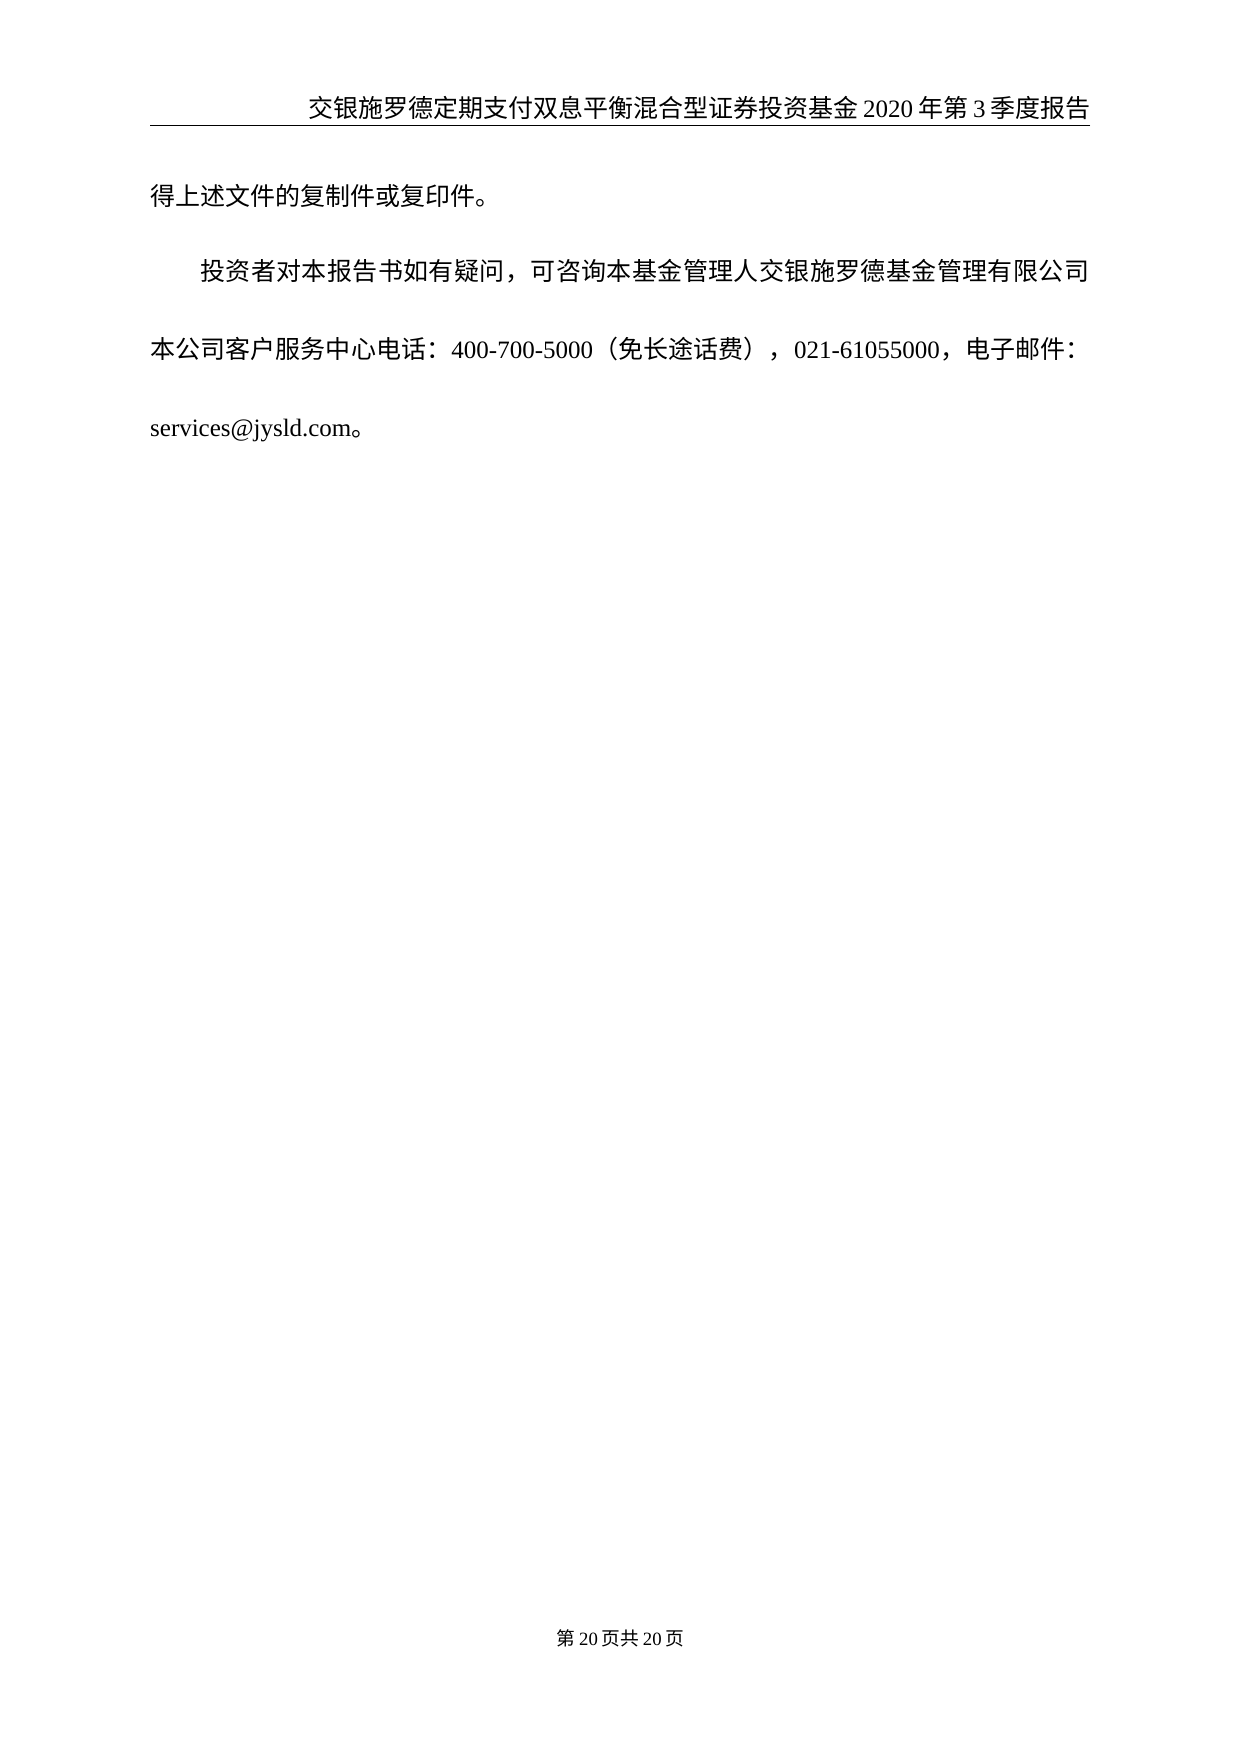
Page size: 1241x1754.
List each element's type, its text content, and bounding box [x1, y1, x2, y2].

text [150, 162, 1090, 227]
text 投资者对本报告书如有疑问，可咨询本基金管理人交银施罗德基金管理有限公司。本公司客户服务中心电话：400-700-5000（免长途话费），021-61055000，电子邮件：services@jysld.com。 [150, 237, 1090, 458]
